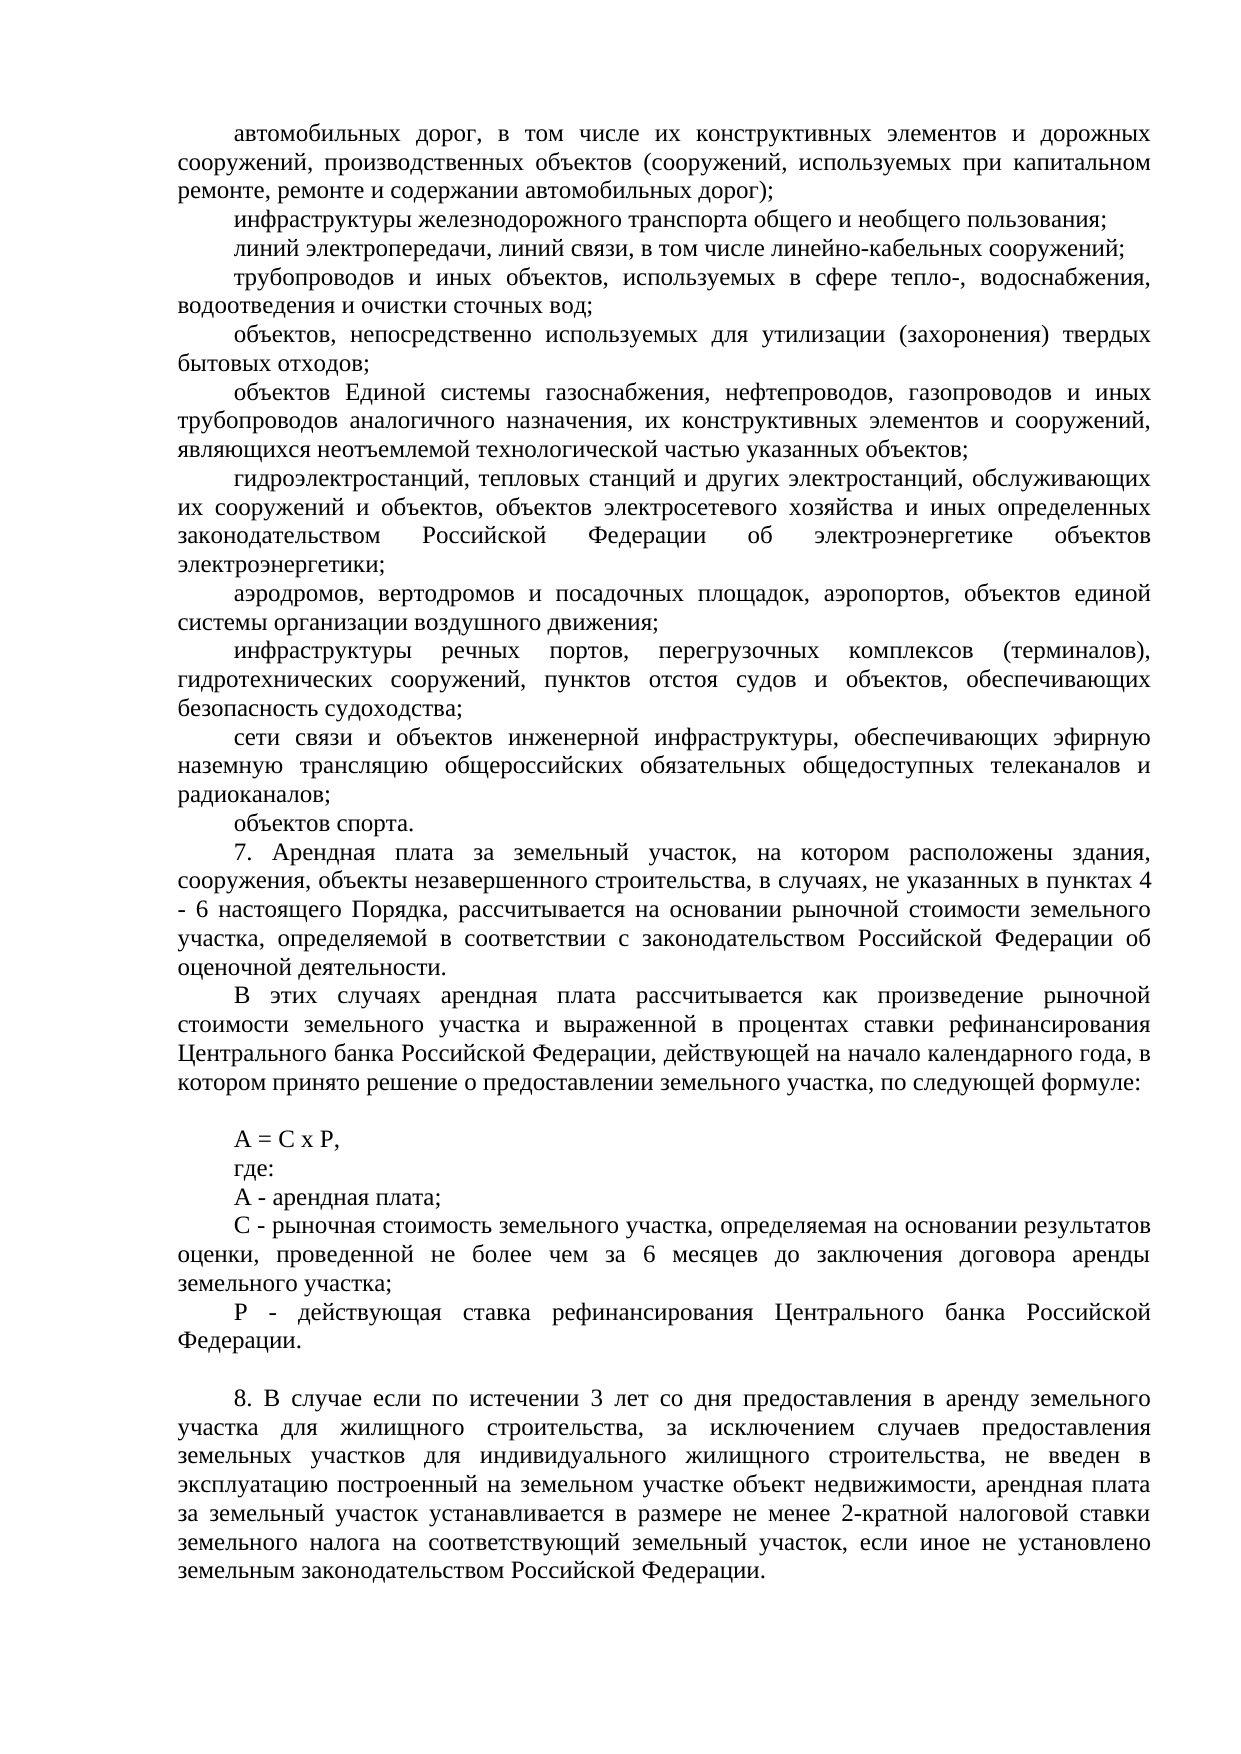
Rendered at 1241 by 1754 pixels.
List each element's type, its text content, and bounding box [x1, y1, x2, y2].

text 8. В случае если по истечении 3 лет со дня предоставления в аренду земельного участка для жилищного строительства, за исключением случаев предоставления земельных участков для индивидуального жилищного строительства, не введен в эксплуатацию построенный на земельном участке объект недвижимости, арендная плата за земельный участок устанавливается в размере не менее 2-кратной налоговой ставки земельного налога на соответствующий земельный участок, если иное не установлено земельным законодательством Российской Федерации. [177, 1383, 1152, 1584]
text 7. Арендная плата за земельный участок, на котором расположены здания, сооружения, объекты незавершенного строительства, в случаях, не указанных в пунктах 4 - 6 настоящего Порядка, рассчитывается на основании рыночной стоимости земельного участка, определяемой в соответствии с законодательством Российской Федерации об оценочной деятельности. [177, 837, 1152, 981]
text объектов спорта. [177, 808, 1152, 837]
text инфраструктуры железнодорожного транспорта общего и необщего пользования; [177, 204, 1152, 233]
text гидроэлектростанций, тепловых станций и других электростанций, обслуживающих их сооружений и объектов, объектов электросетевого хозяйства и иных определенных законодательством Российской Федерации об электроэнергетике объектов электроэнергетики; [177, 463, 1152, 578]
text аэродромов, вертодромов и посадочных площадок, аэропортов, объектов единой системы организации воздушного движения; [177, 578, 1152, 636]
text В этих случаях арендная плата рассчитывается как произведение рыночной стоимости земельного участка и выраженной в процентах ставки рефинансирования Центрального банка Российской Федерации, действующей на начало календарного года, в котором принято решение о предоставлении земельного участка, по следующей формуле: [177, 981, 1152, 1096]
text объектов Единой системы газоснабжения, нефтепроводов, газопроводов и иных трубопроводов аналогичного назначения, их конструктивных элементов и сооружений, являющихся неотъемлемой технологической частью указанных объектов; [177, 377, 1152, 463]
text С - рыночная стоимость земельного участка, определяемая на основании результатов оценки, проведенной не более чем за 6 месяцев до заключения договора аренды земельного участка; [177, 1211, 1152, 1297]
text автомобильных дорог, в том числе их конструктивных элементов и дорожных сооружений, производственных объектов (сооружений, используемых при капитальном ремонте, ремонте и содержании автомобильных дорог); [177, 118, 1152, 204]
text линий электропередачи, линий связи, в том числе линейно-кабельных сооружений; [177, 233, 1152, 262]
text объектов, непосредственно используемых для утилизации (захоронения) твердых бытовых отходов; [177, 319, 1152, 377]
text инфраструктуры речных портов, перегрузочных комплексов (терминалов), гидротехнических сооружений, пунктов отстоя судов и объектов, обеспечивающих безопасность судоходства; [177, 636, 1152, 722]
text трубопроводов и иных объектов, используемых в сфере тепло-, водоснабжения, водоотведения и очистки сточных вод; [177, 262, 1152, 319]
text Р - действующая ставка рефинансирования Центрального банка Российской Федерации. [177, 1297, 1152, 1354]
text где: [177, 1153, 1152, 1182]
text сети связи и объектов инженерной инфраструктуры, обеспечивающих эфирную наземную трансляцию общероссийских обязательных общедоступных телеканалов и радиоканалов; [177, 722, 1152, 808]
text А - арендная плата; [177, 1182, 1152, 1211]
text А = С x Р, [177, 1124, 1152, 1153]
